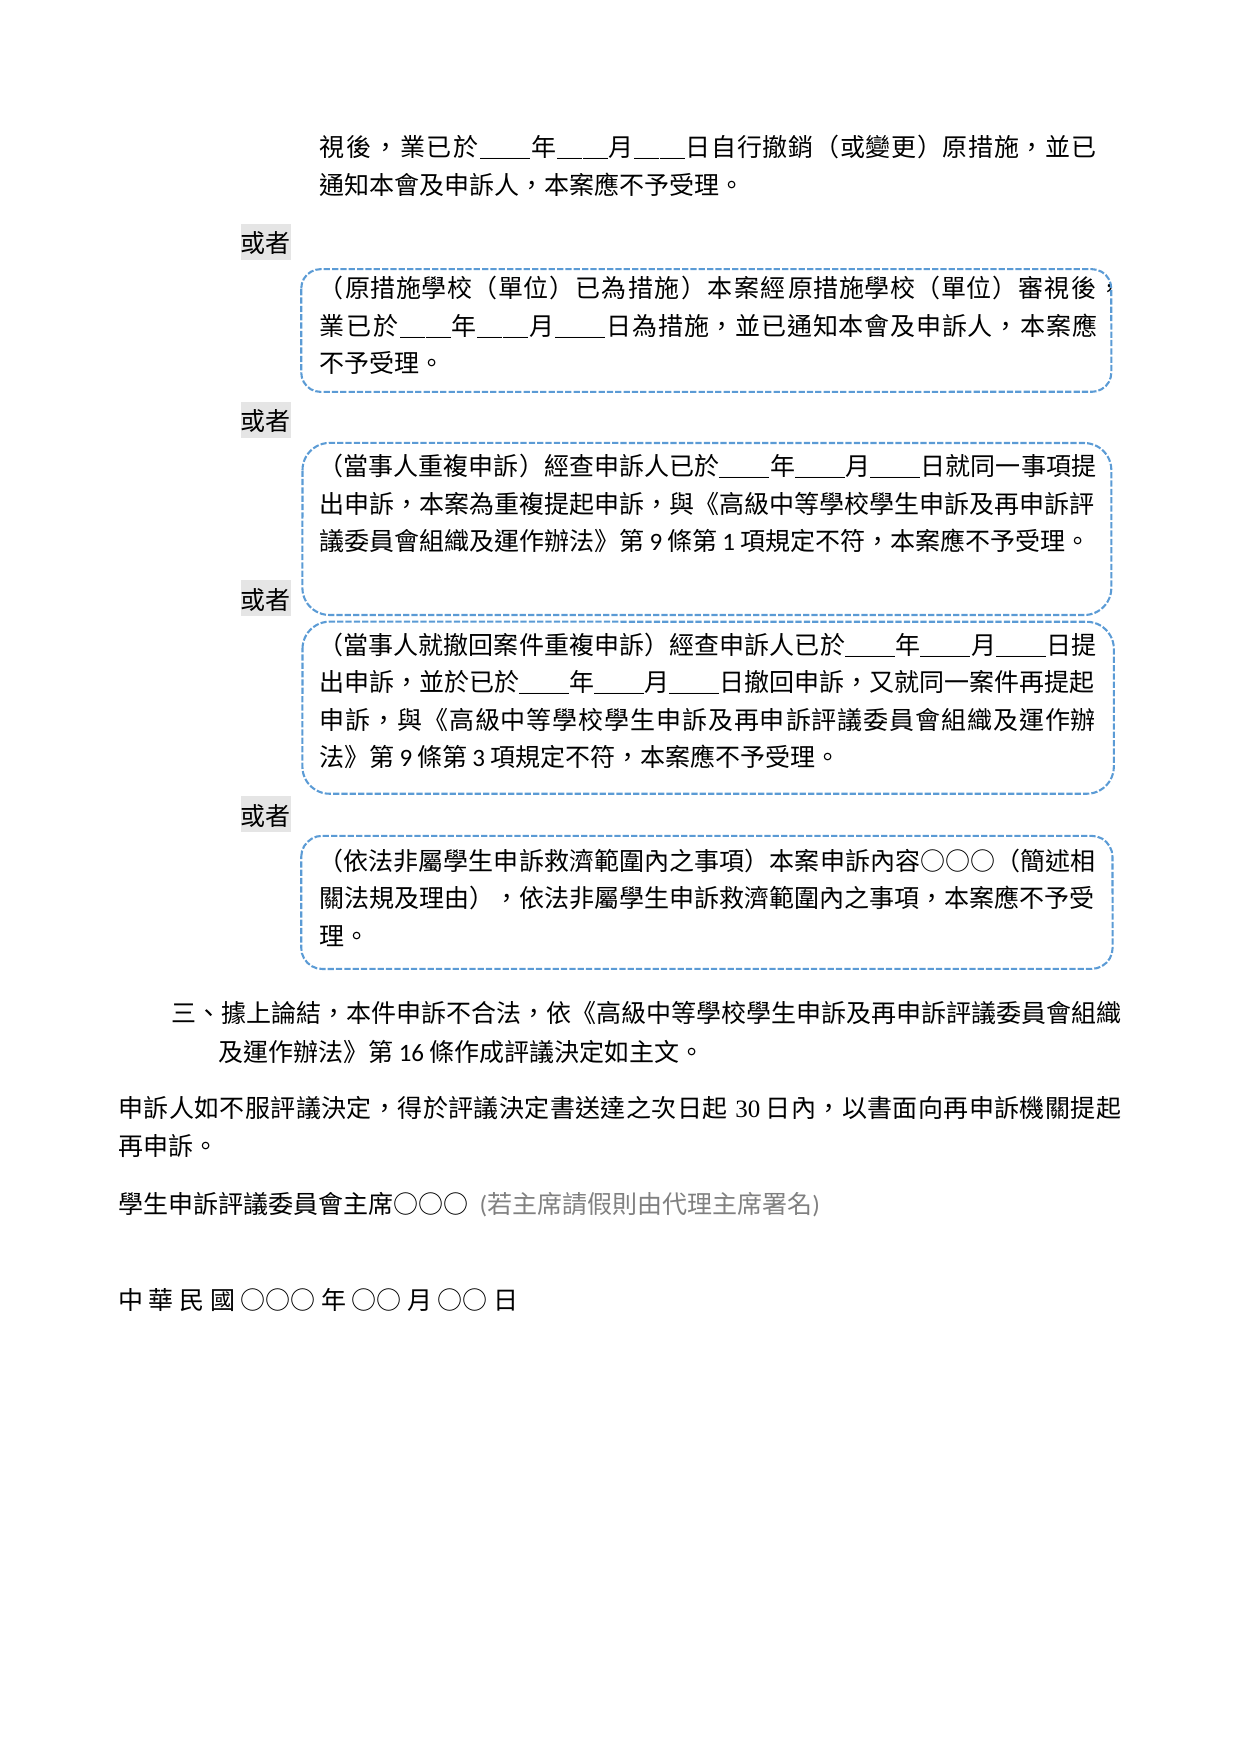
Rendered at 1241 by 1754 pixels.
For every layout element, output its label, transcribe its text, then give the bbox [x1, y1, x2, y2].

text 或者 [241, 793, 1122, 833]
list 三、據上論結，本件申訴不合法，依《高級中等學校學生申訴及再申訴評議委員會組織及運作辦法》第16條作成評議決定如主文。 [171, 990, 1122, 1069]
text 或者 [241, 399, 1122, 439]
text （當事人就撤回案件重複申訴）經查申訴人已於＿＿年＿＿月＿＿日提出申訴，並於已於＿＿年＿＿月＿＿日撤回申訴，又就同一案件再提起申訴，與《高級中等學校學生申訴及再申訴評議委員會組織及運作辦法》第9條第3項規定不符，本案應不予受理。 [318, 624, 1097, 774]
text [318, 127, 1097, 202]
text 中 華 民 國 ○○○ 年 ○○ 月 ○○ 日 [118, 1280, 1122, 1317]
text （依法非屬學生申訴救濟範圍內之事項）本案申訴內容○○○（簡述相關法規及理由），依法非屬學生申訴救濟範圍內之事項，本案應不予受理。 [318, 840, 1097, 953]
text 申訴人如不服評議決定，得於評議決定書送達之次日起30日內，以書面向再申訴機關提起再申訴。 [118, 1088, 1122, 1163]
text （當事人重複申訴）經查申訴人已於＿＿年＿＿月＿＿日就同一事項提出申訴，本案為重複提起申訴，與《高級中等學校學生申訴及再申訴評議委員會組織及運作辦法》第9條第1項規定不符，本案應不予受理。 [318, 446, 1097, 559]
text 或者 [241, 221, 1122, 260]
text 學生申訴評議委員會主席○○○ (若主席請假則由代理主席署名) [118, 1182, 1019, 1222]
text 或者 [241, 577, 1122, 617]
text （原措施學校（單位）已為措施）本案經原措施學校（單位）審視後，業已於＿＿年＿＿月＿＿日為措施，並已通知本會及申訴人，本案應不予受理。 [318, 268, 1097, 380]
